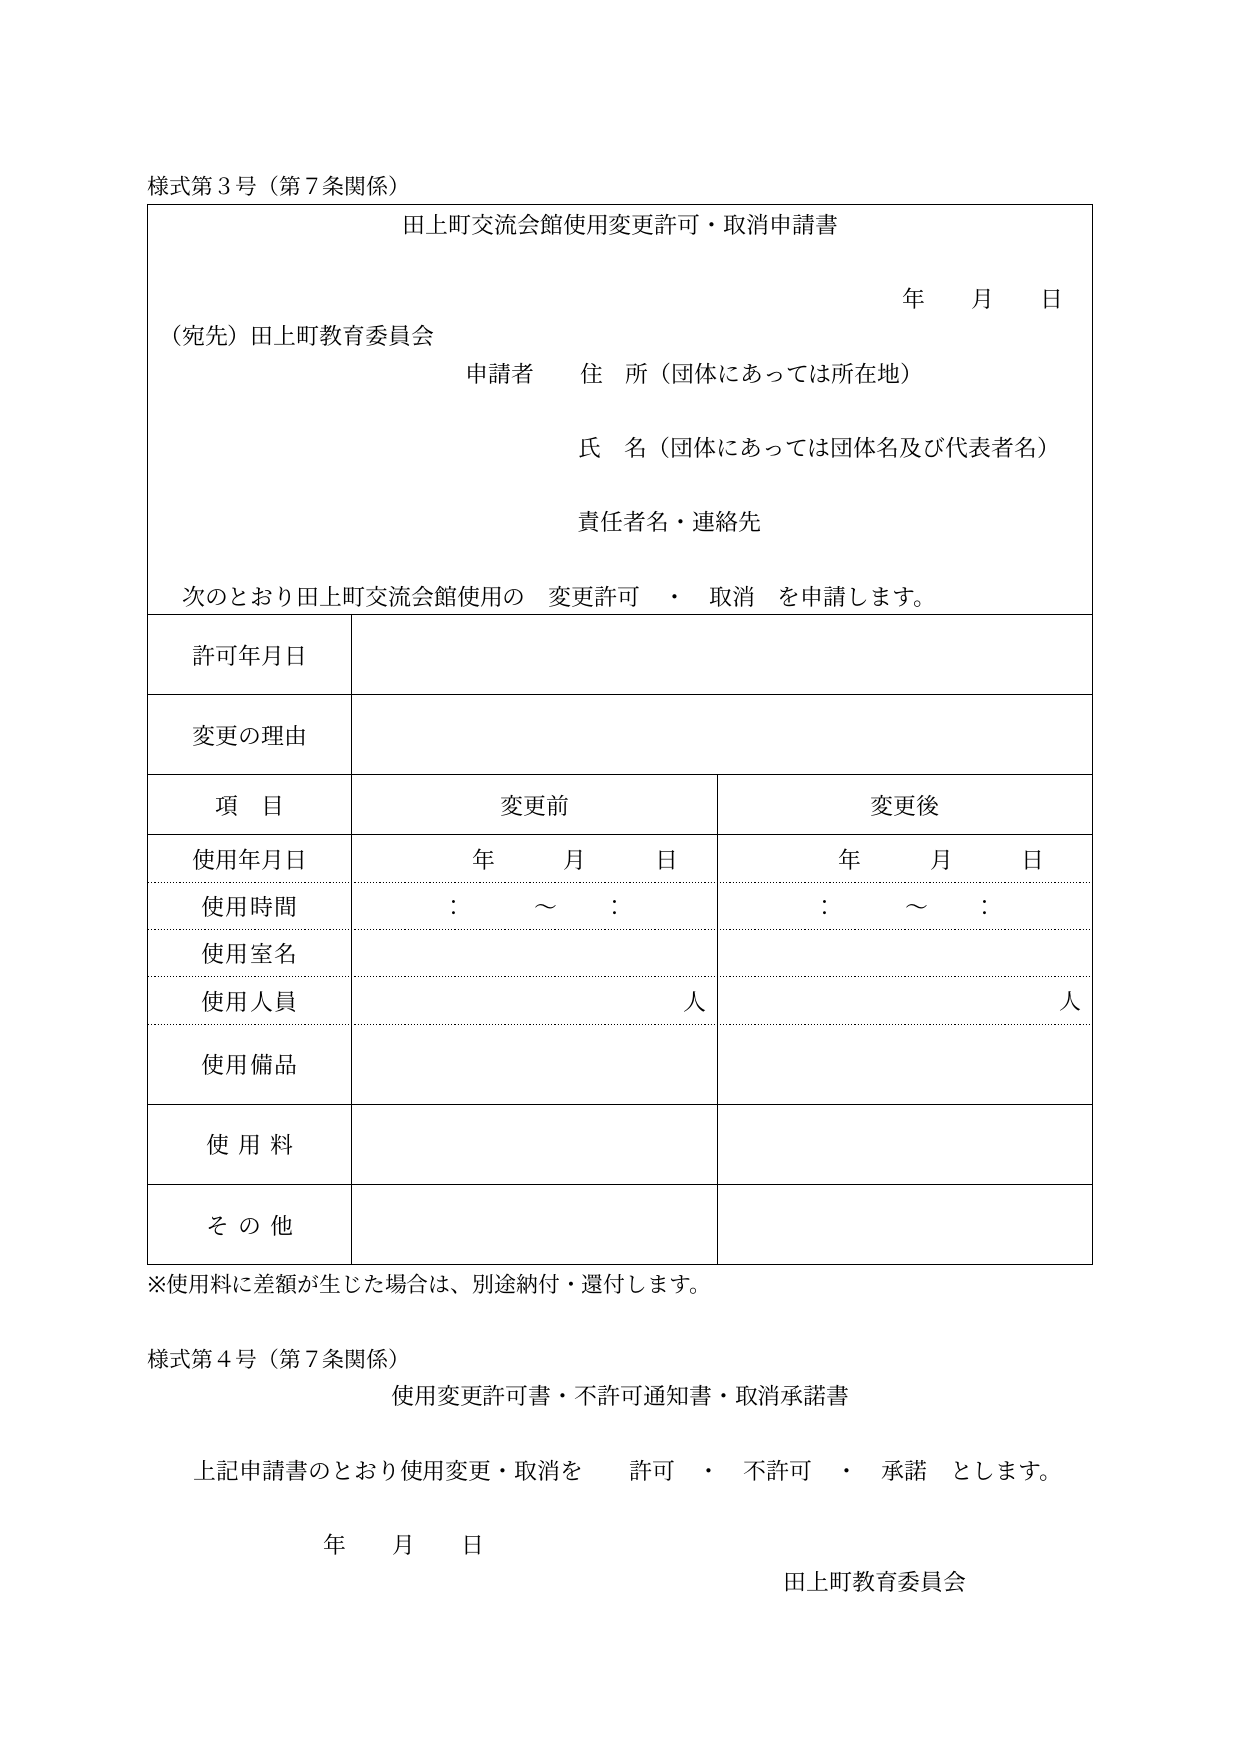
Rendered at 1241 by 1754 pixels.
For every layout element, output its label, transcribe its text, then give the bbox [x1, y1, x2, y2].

table_cell 人 [352, 976, 717, 1023]
table_cell [718, 929, 1092, 976]
table_cell [352, 1024, 717, 1103]
table_cell [718, 1185, 1092, 1264]
table_cell 人 [718, 976, 1092, 1023]
text ※使用料に差額が生じた場合は、別途納付・還付します。 [148, 1265, 1092, 1302]
table_cell 変更後 [718, 775, 1092, 834]
table_cell ： ～ ： [718, 882, 1092, 929]
table_cell [718, 1024, 1092, 1103]
table_cell 使用年月日 [148, 835, 351, 882]
table_cell 使用料 [148, 1105, 351, 1184]
table_cell [352, 1105, 717, 1184]
table_cell [352, 615, 1092, 694]
table_cell 使用室名 [148, 929, 351, 976]
table_cell [718, 1105, 1092, 1184]
table_cell ： ～ ： [352, 882, 717, 929]
table_cell その他 [148, 1185, 351, 1264]
table_cell [352, 1185, 717, 1264]
table_cell 使用時間 [148, 882, 351, 929]
table_cell 許可年月日 [148, 615, 351, 694]
table_cell 使用備品 [148, 1024, 351, 1103]
table_cell [352, 929, 717, 976]
table_cell 年 月 日 [352, 835, 717, 882]
table_cell 使用人員 [148, 976, 351, 1023]
text 様式第３号（第７条関係） [148, 167, 1092, 204]
text 年 月 日 [301, 1525, 1092, 1562]
table_cell 変更の理由 [148, 695, 351, 774]
text 上記申請書のとおり使用変更・取消を 許可 ・ 不許可 ・ 承諾 とします。 [148, 1451, 1092, 1488]
table_cell 変更前 [352, 775, 717, 834]
table_header 田上町交流会館使用変更許可・取消申請書 年 月 日 （宛先）田上町教育委員会 申請者 住 所（団体にあっては所在地） 氏 名（団体にあっては団体名及び代表者名） 責任者名・連絡先 次のとおり田上町交流会館使用の 変更許可 ・ 取消 を申請します。 [148, 205, 1092, 614]
table_cell 項 目 [148, 775, 351, 834]
text 様式第４号（第７条関係） [148, 1339, 1092, 1376]
text 田上町教育委員会 [760, 1562, 1092, 1599]
table_cell [352, 695, 1092, 774]
text 使用変更許可書・不許可通知書・取消承諾書 [148, 1376, 1092, 1413]
table_cell 年 月 日 [718, 835, 1092, 882]
